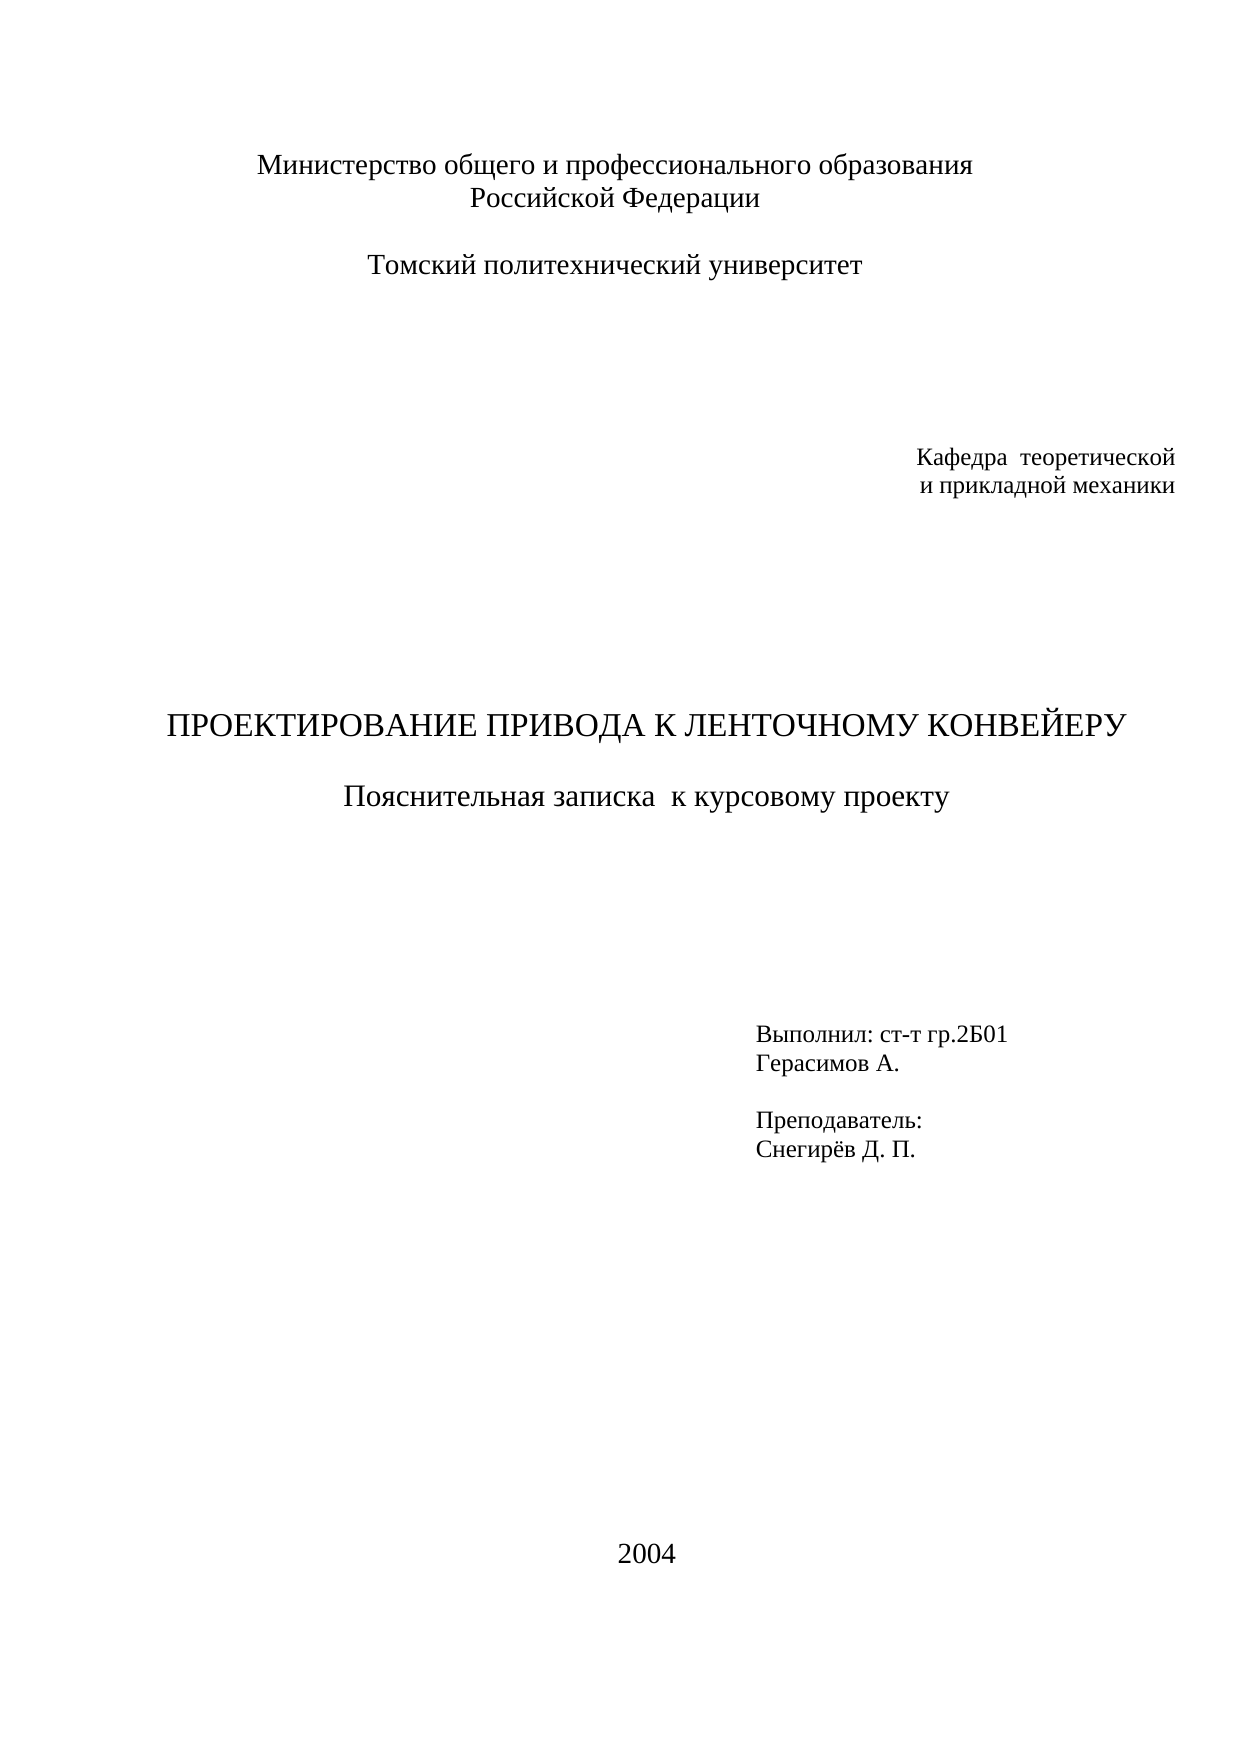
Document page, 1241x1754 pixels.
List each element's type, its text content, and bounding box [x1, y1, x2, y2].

text Министерство общего и профессионального образования [24, 147, 1205, 180]
text Пояснительная записка к курсовому проекту [118, 777, 1175, 813]
subtitle Томский политехнический университет [24, 247, 1205, 281]
subtitle Кафедра теоретической [118, 442, 1175, 470]
text ПРОЕКТИРОВАНИЕ ПРИВОДА К ЛЕНТОЧНОМУ КОНВЕЙЕРУ [118, 705, 1175, 743]
text Выполнил: ст-т гр.2Б01 [118, 1019, 1175, 1048]
text 2004 [118, 1536, 1175, 1570]
subtitle и прикладной механики [118, 470, 1175, 499]
text Преподаватель: [118, 1105, 1175, 1134]
text Российской Федерации [24, 180, 1205, 214]
text Снегирёв Д. П. [118, 1134, 1175, 1163]
text Герасимов А. [118, 1048, 1175, 1076]
